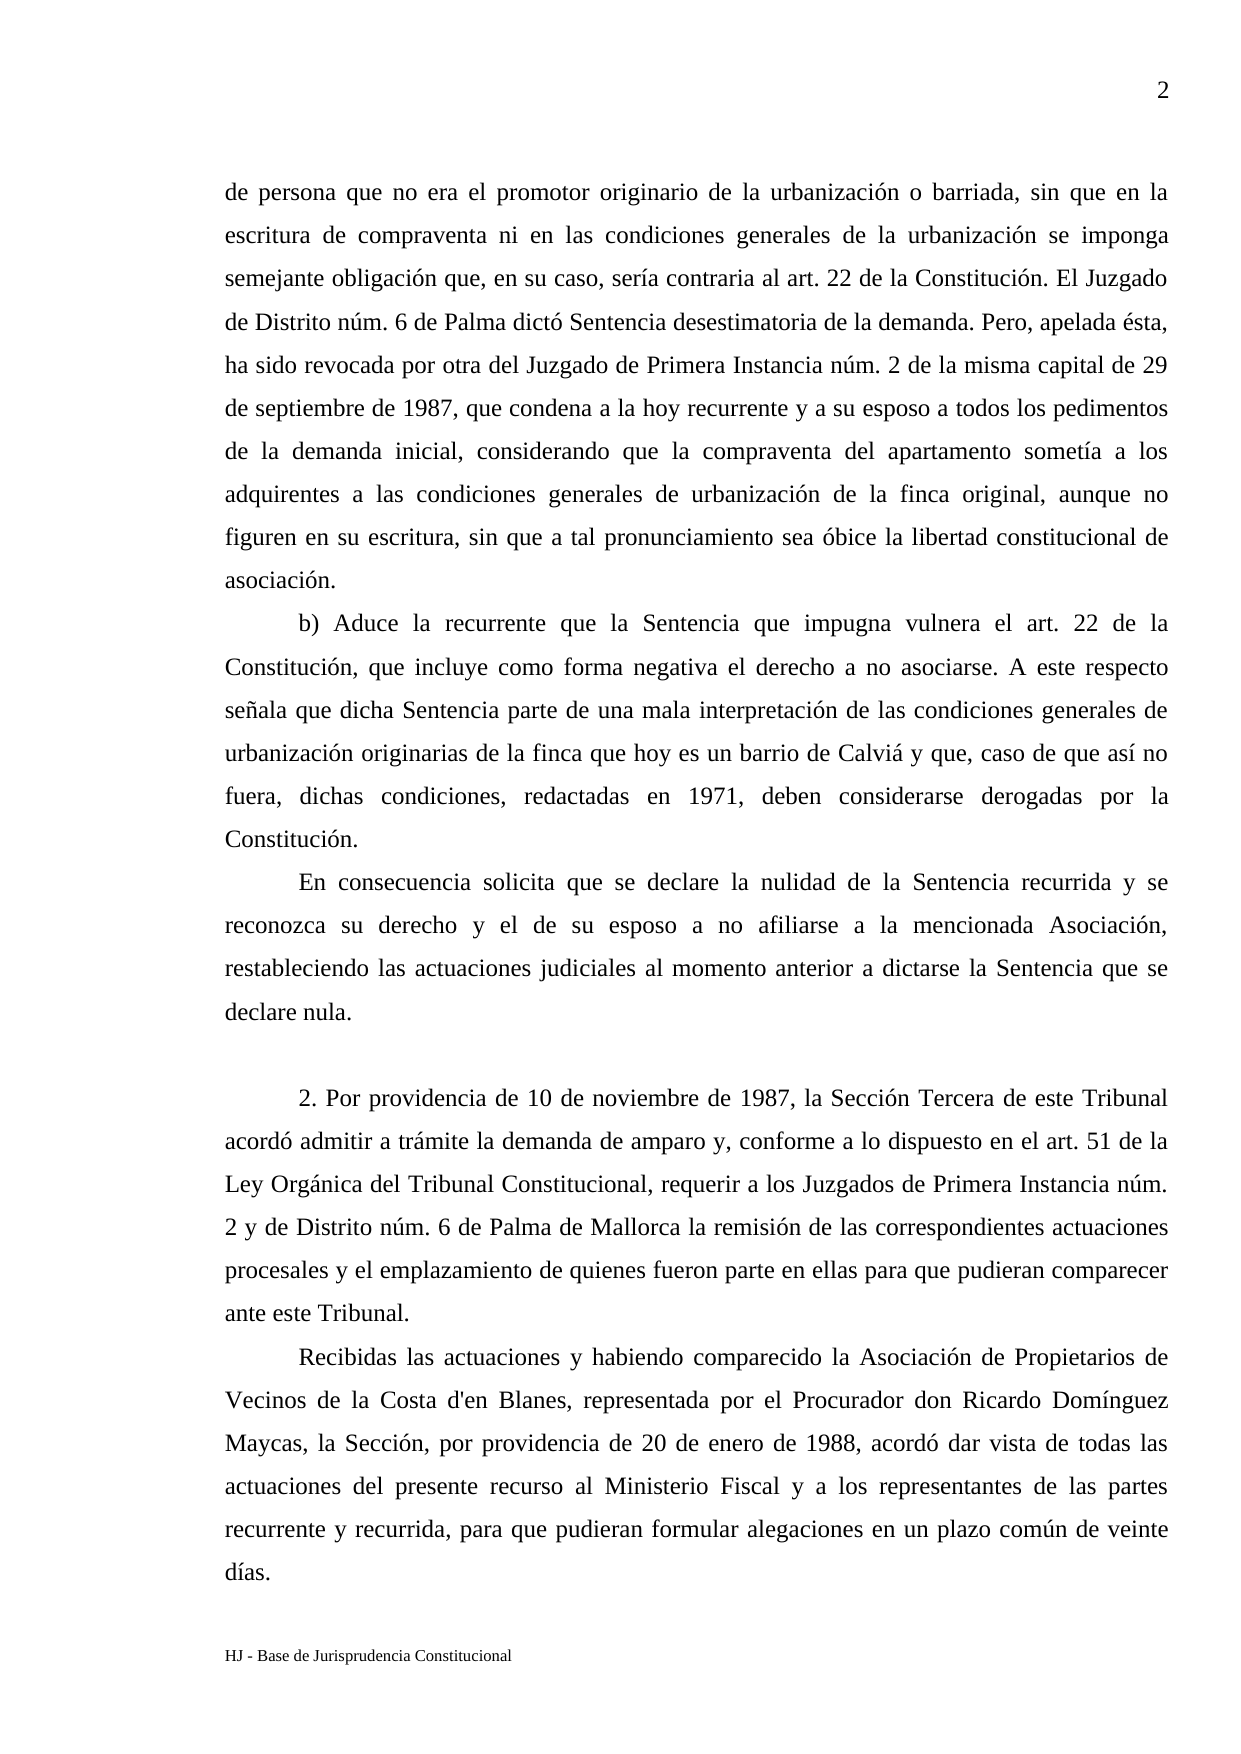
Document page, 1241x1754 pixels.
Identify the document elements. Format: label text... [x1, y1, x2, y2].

text En consecuencia solicita que se declare la nulidad de la Sentencia recurrida y se reconozca su derecho y el de su esposo a no afiliarse a la mencionada Asociación, restableciendo las actuaciones judiciales al momento anterior a dictarse la Sentencia que se declare nula. [224, 867, 1169, 1025]
text Recibidas las actuaciones y habiendo comparecido la Asociación de Propietarios de Vecinos de la Costa d'en Blanes, representada por el Procurador don Ricardo Domínguez Maycas, la Sección, por providencia de 20 de enero de 1988, acordó dar vista de todas las actuaciones del presente recurso al Ministerio Fiscal y a los representantes de las partes recurrente y recurrida, para que pudieran formular alegaciones en un plazo común de veinte días. [224, 1342, 1169, 1586]
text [224, 177, 1169, 594]
text 2. Por providencia de 10 de noviembre de 1987, la Sección Tercera de este Tribunal acordó admitir a trámite la demanda de amparo y, conforme a lo dispuesto en el art. 51 de la Ley Orgánica del Tribunal Constitucional, requerir a los Juzgados de Primera Instancia núm. 2 y de Distrito núm. 6 de Palma de Mallorca la remisión de las correspondientes actuaciones procesales y el emplazamiento de quienes fueron parte en ellas para que pudieran comparecer ante este Tribunal. [224, 1083, 1169, 1327]
text b) Aduce la recurrente que la Sentencia que impugna vulnera el art. 22 de la Constitución, que incluye como forma negativa el derecho a no asociarse. A este respecto señala que dicha Sentencia parte de una mala interpretación de las condiciones generales de urbanización originarias de la finca que hoy es un barrio de Calviá y que, caso de que así no fuera, dichas condiciones, redactadas en 1971, deben considerarse derogadas por la Constitución. [224, 608, 1169, 853]
